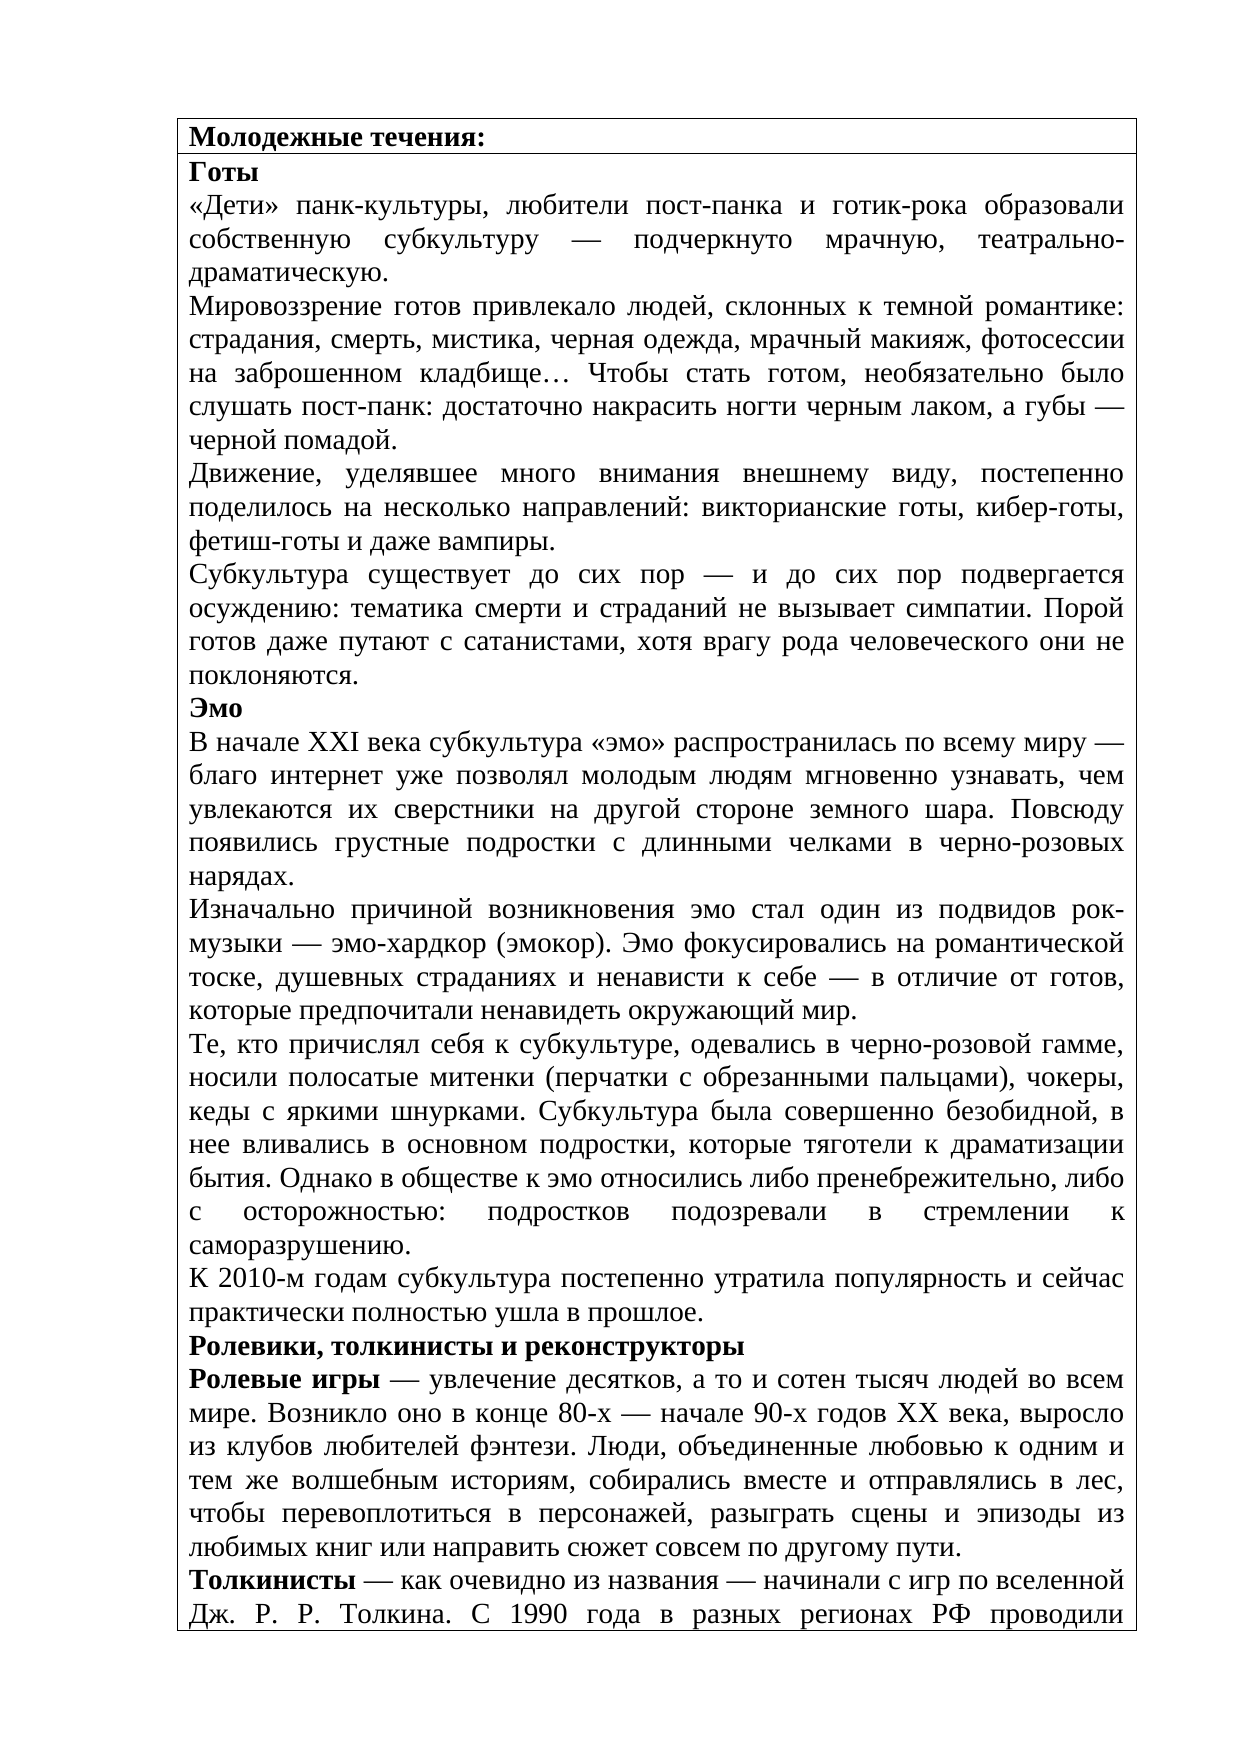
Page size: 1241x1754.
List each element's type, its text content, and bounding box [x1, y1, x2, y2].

table_header Молодежные течения: [178, 119, 1136, 153]
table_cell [178, 154, 1136, 1629]
